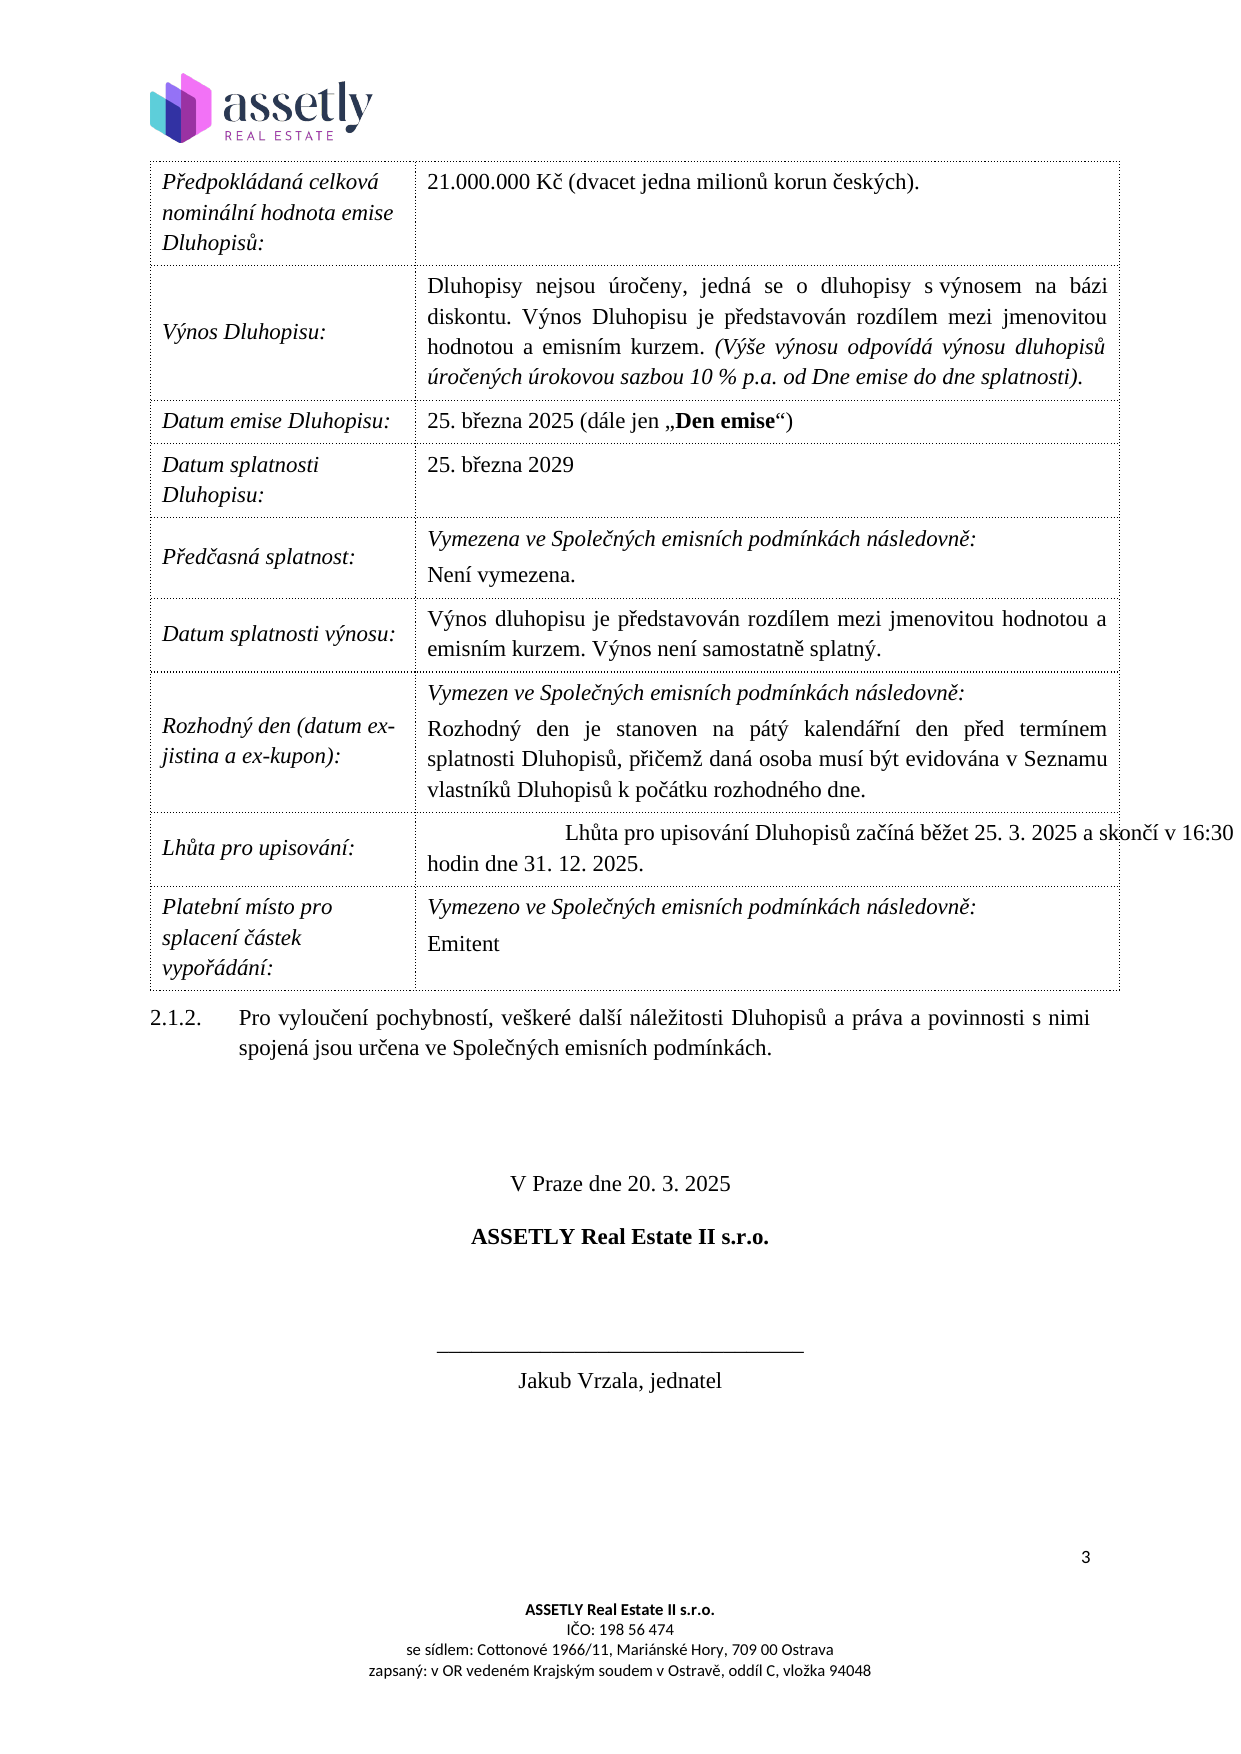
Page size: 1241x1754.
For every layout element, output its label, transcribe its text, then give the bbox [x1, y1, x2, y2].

table_header V Praze dne 20. 3. 2025 [385, 1170, 855, 1197]
table_cell 21.000.000 Kč (dvacet jedna milionů korun českých). [416, 161, 1119, 265]
table_cell Datum emise Dluhopisu: [151, 400, 416, 443]
table_cell Výnos Dluhopisu: [151, 265, 416, 399]
table_cell Platební místo pro splacení částek vypořádání: [151, 886, 416, 990]
table_cell Dluhopisy nejsou úročeny, jedná se o dluhopisy s výnosem na bázi diskontu. Výnos Dluhopisu je představován rozdílem mezi jmenovitou hodnotou a emisním kurzem. (Výše výnosu odpovídá výnosu dluhopisů úročených úrokovou sazbou 10 % p.a. od Dne emise do dne splatnosti). [416, 265, 1119, 399]
picture [150, 73, 373, 143]
table_cell Předpokládaná celková nominální hodnota emise Dluhopisů: [151, 161, 416, 265]
table_cell Lhůta pro upisování Dluhopisů začíná běžet 25. 3. 2025 a skončí v 16:30 hodin dne 31. 12. 2025. [416, 812, 1119, 886]
table_cell Vymezen ve Společných emisních podmínkách následovně: Rozhodný den je stanoven na pátý kalendářní den před termínem splatnosti Dluhopisů, přičemž daná osoba musí být evidována v Seznamu vlastníků Dluhopisů k počátku rozhodného dne. [416, 671, 1119, 812]
table_cell Vymezena ve Společných emisních podmínkách následovně: Není vymezena. [416, 517, 1119, 597]
table_cell 25. března 2029 [416, 443, 1119, 517]
list Pro vyloučení pochybností, veškeré další náležitosti Dluhopisů a práva a povinnosti s nimi spojená jsou určena ve Společných emisních podmínkách. [150, 1004, 1090, 1060]
table_cell Lhůta pro upisování: [151, 812, 416, 886]
table_cell Datum splatnosti výnosu: [151, 598, 416, 671]
table_cell Rozhodný den (datum ex-jistina a ex-kupon): [151, 671, 416, 812]
table_cell Datum splatnosti Dluhopisu: [151, 443, 416, 517]
table_cell Předčasná splatnost: [151, 517, 416, 597]
table_cell Vymezeno ve Společných emisních podmínkách následovně: Emitent [416, 886, 1119, 990]
table_cell Výnos dluhopisu je představován rozdílem mezi jmenovitou hodnotou a emisním kurzem. Výnos není samostatně splatný. [416, 598, 1119, 671]
table_cell ASSETLY Real Estate II s.r.o. ________________________________ Jakub Vrzala, jednatel [385, 1197, 855, 1420]
table_cell 25. března 2025 (dále jen „Den emise“) [416, 400, 1119, 443]
